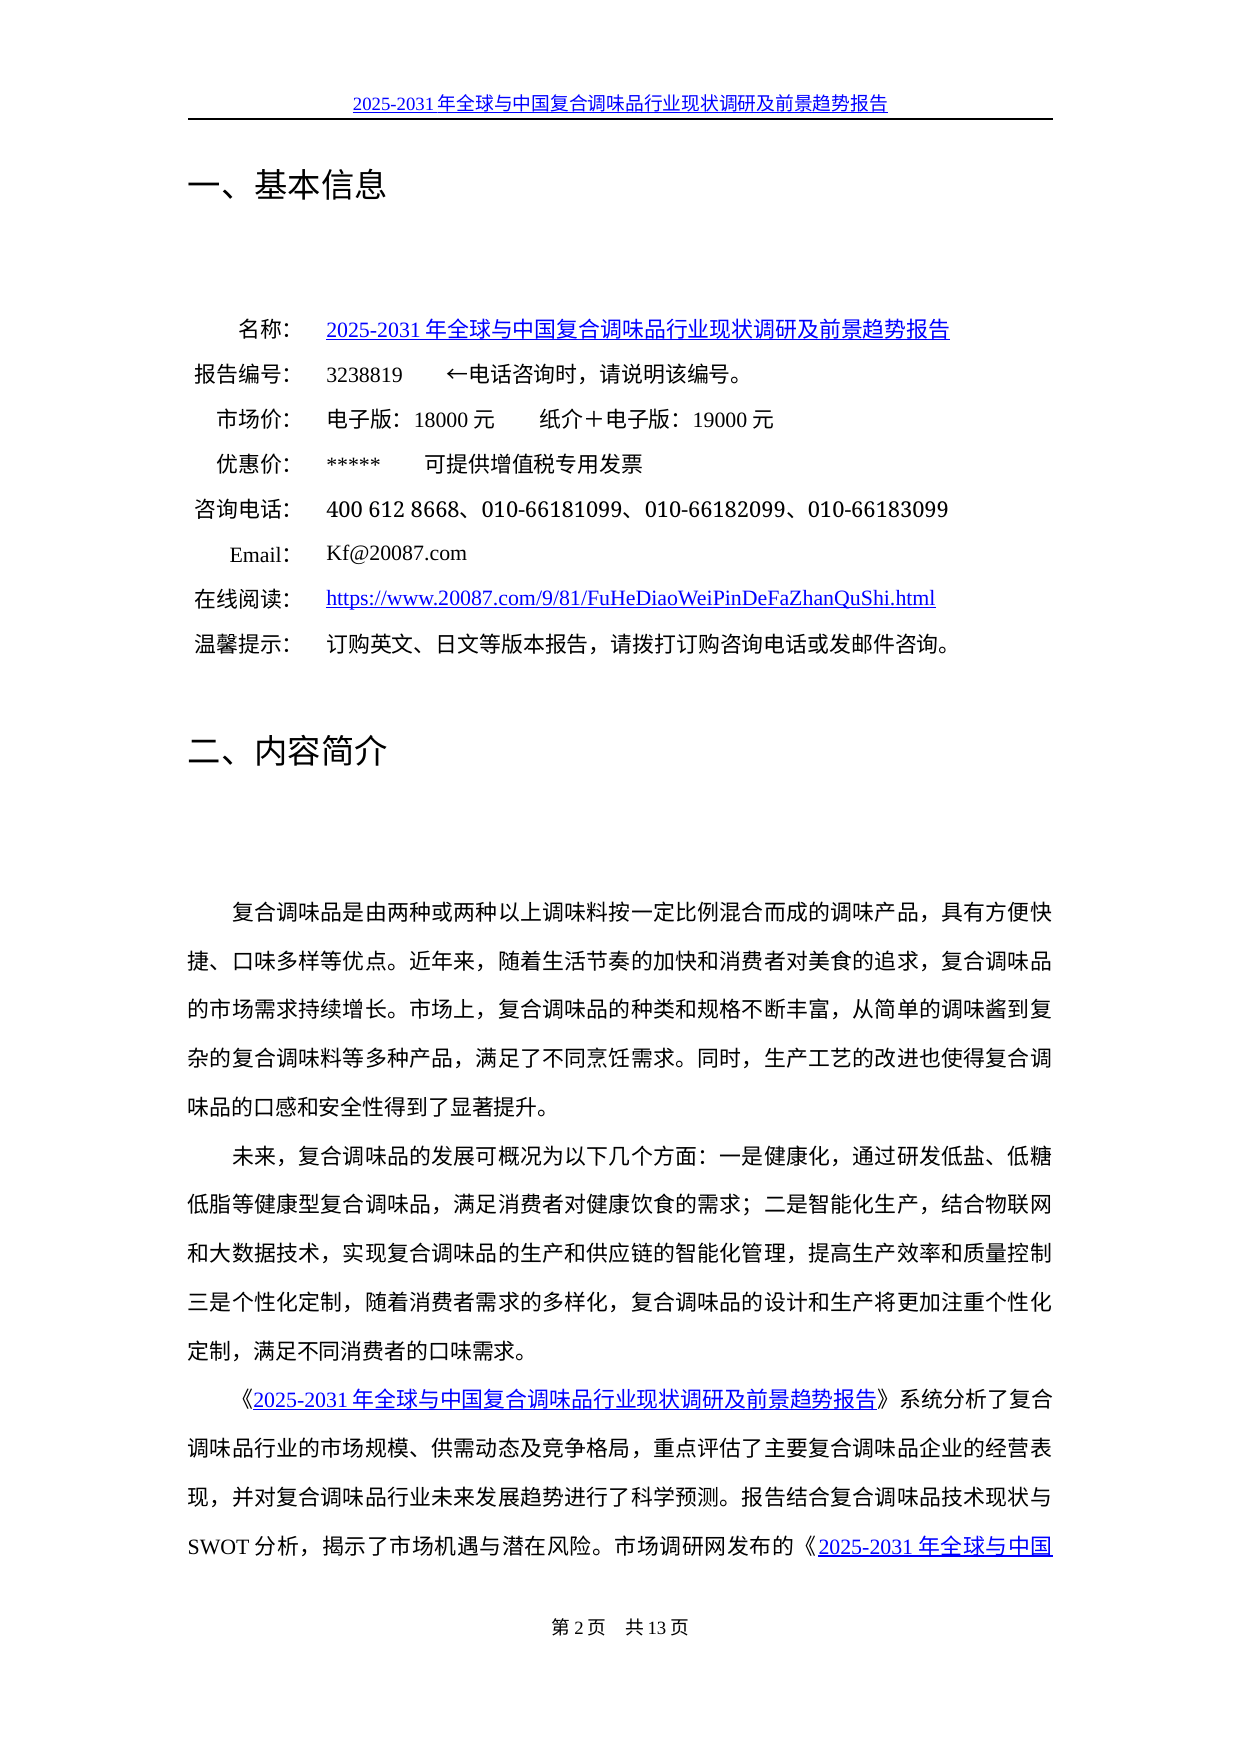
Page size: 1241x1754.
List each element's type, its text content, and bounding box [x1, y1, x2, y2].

table_cell 3238819 ←电话咨询时，请说明该编号。 [315, 357, 1073, 402]
table_header 2025-2031年全球与中国复合调味品行业现状调研及前景趋势报告 [315, 312, 1073, 357]
table_cell 报告编号： [167, 357, 315, 402]
table_cell 在线阅读： [167, 582, 315, 627]
table_cell [315, 582, 1073, 627]
table_cell 温馨提示： [167, 627, 315, 672]
table_header 名称： [167, 312, 315, 357]
title 一、基本信息 [187, 150, 1053, 215]
title 二、内容简介 [187, 717, 1053, 782]
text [187, 894, 1053, 1561]
table_cell 市场价： [167, 402, 315, 447]
table_cell Email： [167, 537, 315, 582]
table_cell 电子版：18000 元 纸介＋电子版：19000 元 [315, 402, 1073, 447]
table_cell 400 612 8668、010-66181099、010-66182099、010-66183099 [315, 492, 1073, 537]
table_cell Kf@20087.com [315, 537, 1073, 582]
table_cell 咨询电话： [167, 492, 315, 537]
table_cell 订购英文、日文等版本报告，请拨打订购咨询电话或发邮件咨询。 [315, 627, 1073, 672]
table_cell 优惠价： [167, 447, 315, 492]
table_cell ***** 可提供增值税专用发票 [315, 447, 1073, 492]
